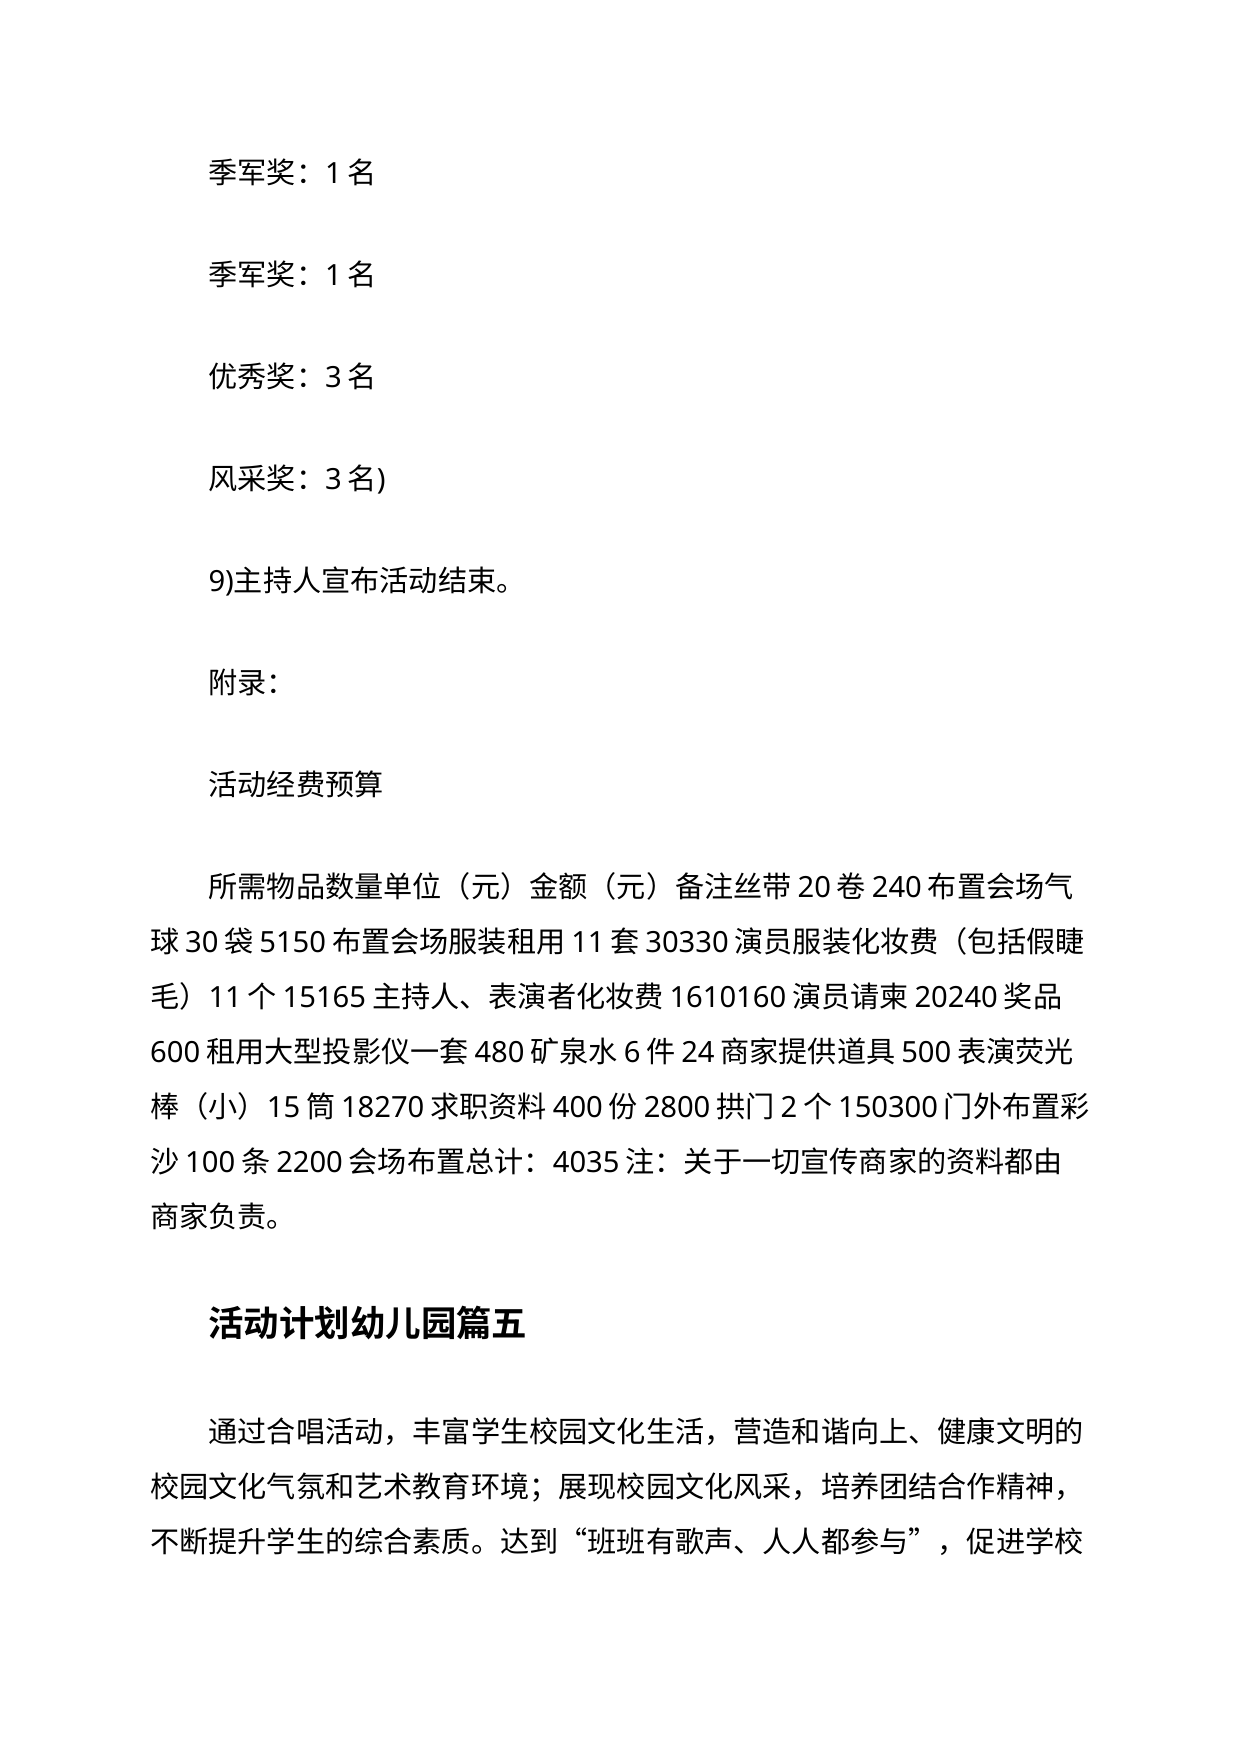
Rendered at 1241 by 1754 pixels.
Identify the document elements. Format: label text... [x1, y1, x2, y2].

text 风采奖：3名) [150, 456, 1090, 498]
text 季军奖：1名 [150, 252, 1090, 294]
text 附录： [150, 660, 1090, 702]
text 9)主持人宣布活动结束。 [150, 558, 1090, 600]
text 活动经费预算 [150, 762, 1090, 804]
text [150, 1409, 1090, 1561]
text 季军奖：1名 [150, 150, 1090, 192]
text 优秀奖：3名 [150, 354, 1090, 396]
text 所需物品数量单位（元）金额（元）备注丝带20卷240布置会场气球30袋5150布置会场服装租用11套30330演员服装化妆费（包括假睫毛）11个15165主持人、表演者化妆费1610160演员请柬20240奖品600租用大型投影仪一套480矿泉水6件24商家提供道具500表演荧光棒（小）15筒18270求职资料400份2800拱门2个150300门外布置彩沙100条2200会场布置总计：4035注：关于一切宣传商家的资料都由商家负责。 [150, 863, 1090, 1236]
text 活动计划幼儿园篇五 [150, 1295, 1090, 1346]
